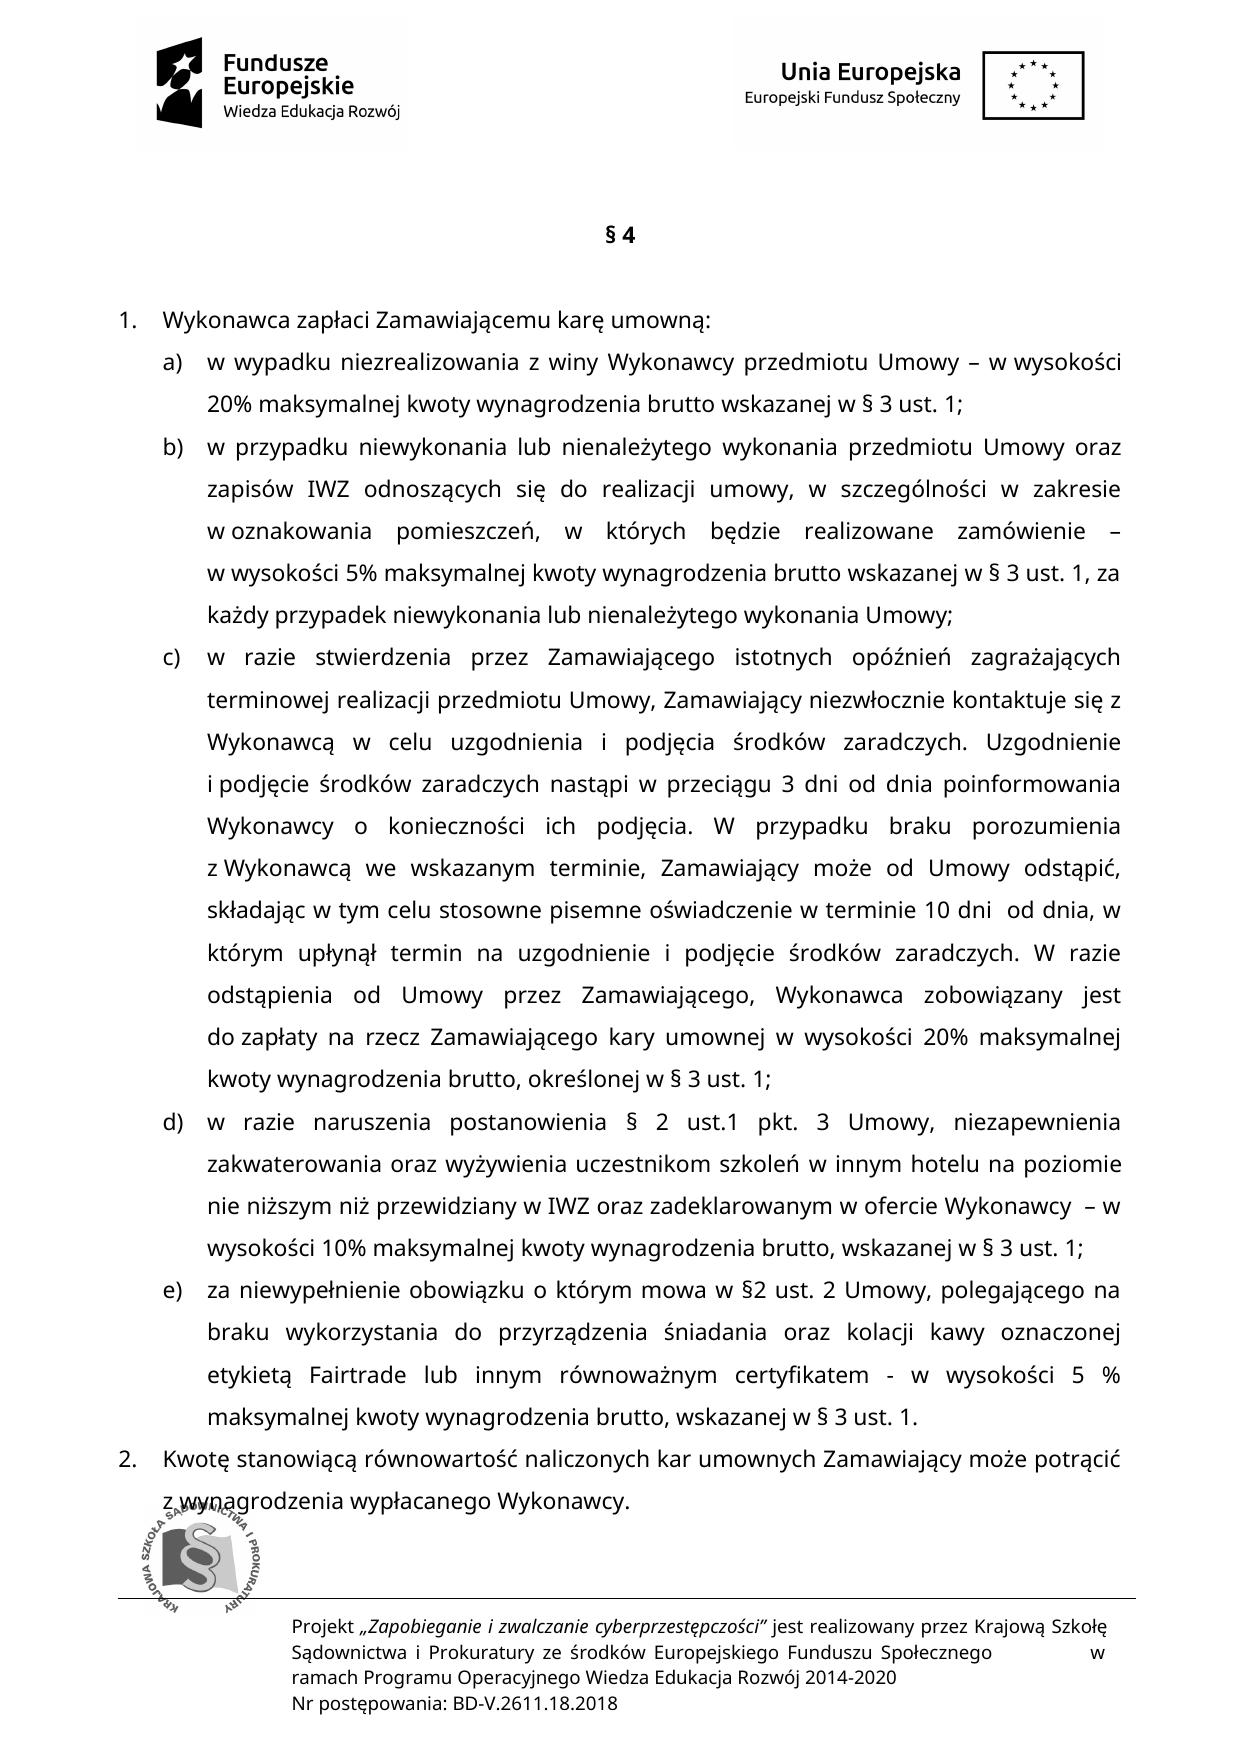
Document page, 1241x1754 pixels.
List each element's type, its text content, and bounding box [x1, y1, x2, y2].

list w razie naruszenia postanowienia § 2 ust.1 pkt. 3 Umowy, niezapewnienia zakwaterowania oraz wyżywienia uczestnikom szkoleń w innym hotelu na poziomie nie niższym niż przewidziany w IWZ oraz zadeklarowanym w ofercie Wykonawcy – w wysokości 10% maksymalnej kwoty wynagrodzenia brutto, wskazanej w § 3 ust. 1; [162, 1105, 1122, 1263]
picture [141, 1599, 261, 1614]
picture [134, 14, 410, 151]
picture [141, 1516, 261, 1598]
list za niewypełnienie obowiązku o którym mowa w §2 ust. 2 Umowy, polegającego na braku wykorzystania do przyrządzenia śniadania oraz kolacji kawy oznaczonej etykietą Fairtrade lub innym równoważnym certyfikatem - w wysokości 5 % maksymalnej kwoty wynagrodzenia brutto, wskazanej w § 3 ust. 1. [162, 1274, 1122, 1432]
list Wykonawca zapłaci Zamawiającemu karę umowną: [118, 304, 1122, 335]
list Kwotę stanowiącą równowartość naliczonych kar umownych Zamawiający może potrącić z wynagrodzenia wypłacanego Wykonawcy. [118, 1443, 1122, 1516]
text § 4 [118, 219, 1122, 251]
picture [732, 14, 1107, 151]
list w wypadku niezrealizowania z winy Wykonawcy przedmiotu Umowy – w wysokości 20% maksymalnej kwoty wynagrodzenia brutto wskazanej w § 3 ust. 1; [162, 346, 1122, 419]
list w przypadku niewykonania lub nienależytego wykonania przedmiotu Umowy oraz zapisów IWZ odnoszących się do realizacji umowy, w szczególności w zakresie w oznakowania pomieszczeń, w których będzie realizowane zamówienie – w wysokości 5% maksymalnej kwoty wynagrodzenia brutto wskazanej w § 3 ust. 1, za każdy przypadek niewykonania lub nienależytego wykonania Umowy; [162, 430, 1122, 630]
list w razie stwierdzenia przez Zamawiającego istotnych opóźnień zagrażających terminowej realizacji przedmiotu Umowy, Zamawiający niezwłocznie kontaktuje się z Wykonawcą w celu uzgodnienia i podjęcia środków zaradczych. Uzgodnienie i podjęcie środków zaradczych nastąpi w przeciągu 3 dni od dnia poinformowania Wykonawcy o konieczności ich podjęcia. W przypadku braku porozumienia z Wykonawcą we wskazanym terminie, Zamawiający może od Umowy odstąpić, składając w tym celu stosowne pisemne oświadczenie w terminie 10 dni od dnia, w którym upłynął termin na uzgodnienie i podjęcie środków zaradczych. W razie odstąpienia od Umowy przez Zamawiającego, Wykonawca zobowiązany jest do zapłaty na rzecz Zamawiającego kary umownej w wysokości 20% maksymalnej kwoty wynagrodzenia brutto, określonej w § 3 ust. 1; [162, 641, 1122, 1094]
